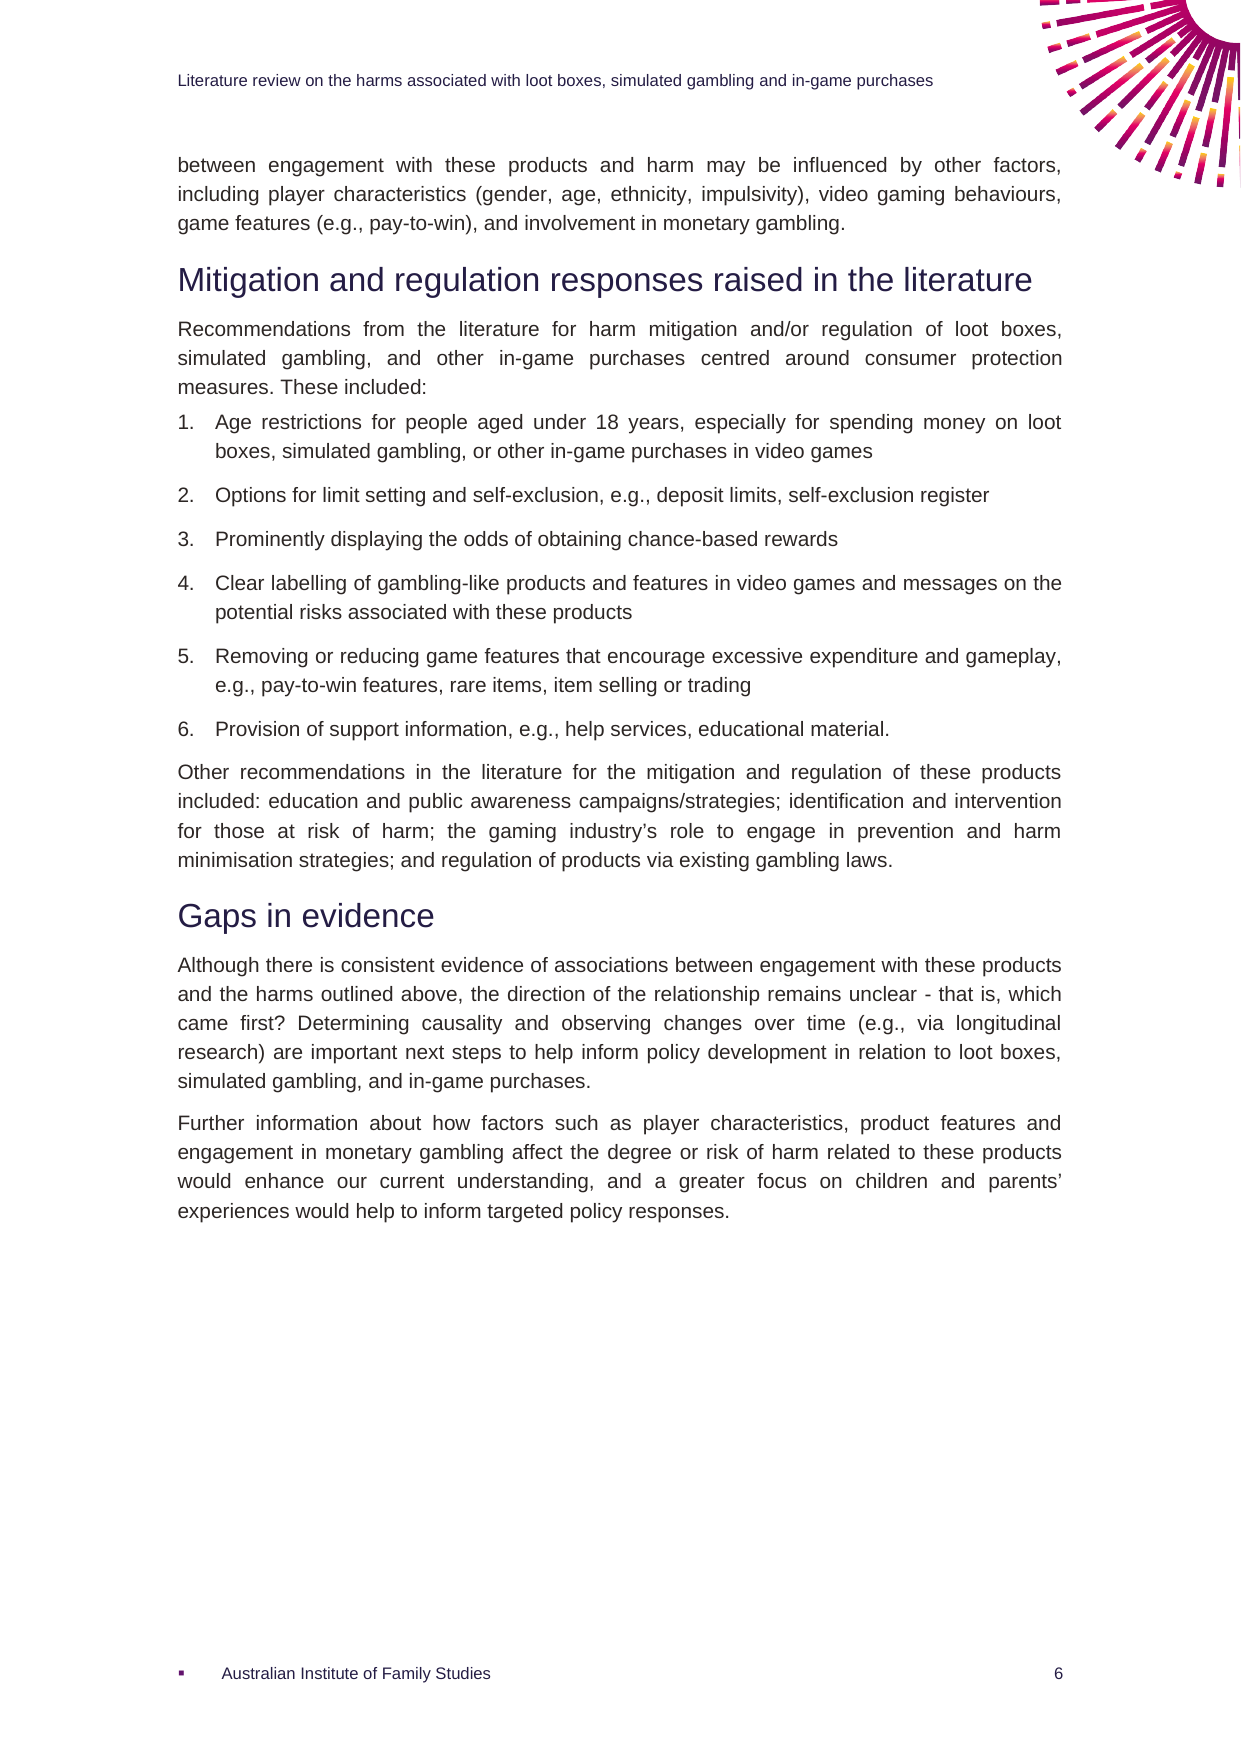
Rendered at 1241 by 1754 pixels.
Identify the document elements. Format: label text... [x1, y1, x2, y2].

picture [1039, 0, 1241, 188]
list Prominently displaying the odds of obtaining chance-based rewards [177, 522, 1063, 551]
text Recommendations from the literature for harm mitigation and/or regulation of loot boxes, simulated gambling, and other in-game purchases centred around consumer protection measures. These included: [177, 311, 1063, 399]
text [177, 148, 1063, 235]
subtitle Mitigation and regulation responses raised in the literature [177, 260, 1063, 299]
list Provision of support information, e.g., help services, educational material. [177, 711, 1063, 740]
list Clear labelling of gambling-like products and features in video games and messages on the potential risks associated with these products [177, 565, 1063, 624]
list Age restrictions for people aged under 18 years, especially for spending money on loot boxes, simulated gambling, or other in-game purchases in video games [177, 405, 1063, 463]
text Although there is consistent evidence of associations between engagement with these products and the harms outlined above, the direction of the relationship remains unclear - that is, which came first? Determining causality and observing changes over time (e.g., via longitudinal research) are important next steps to help inform policy development in relation to loot boxes, simulated gambling, and in-game purchases. [177, 947, 1063, 1093]
text Further information about how factors such as player characteristics, product features and engagement in monetary gambling affect the degree or risk of harm related to these products would enhance our current understanding, and a greater focus on children and parents’ experiences would help to inform targeted policy responses. [177, 1106, 1063, 1222]
list Options for limit setting and self-exclusion, e.g., deposit limits, self-exclusion register [177, 478, 1063, 507]
list Removing or reducing game features that encourage excessive expenditure and gameplay, e.g., pay-to-win features, rare items, item selling or trading [177, 638, 1063, 697]
text Other recommendations in the literature for the mitigation and regulation of these products included: education and public awareness campaigns/strategies; identification and intervention for those at risk of harm; the gaming industry’s role to engage in prevention and harm minimisation strategies; and regulation of products via existing gambling laws. [177, 755, 1063, 872]
subtitle Gaps in evidence [177, 897, 1063, 935]
